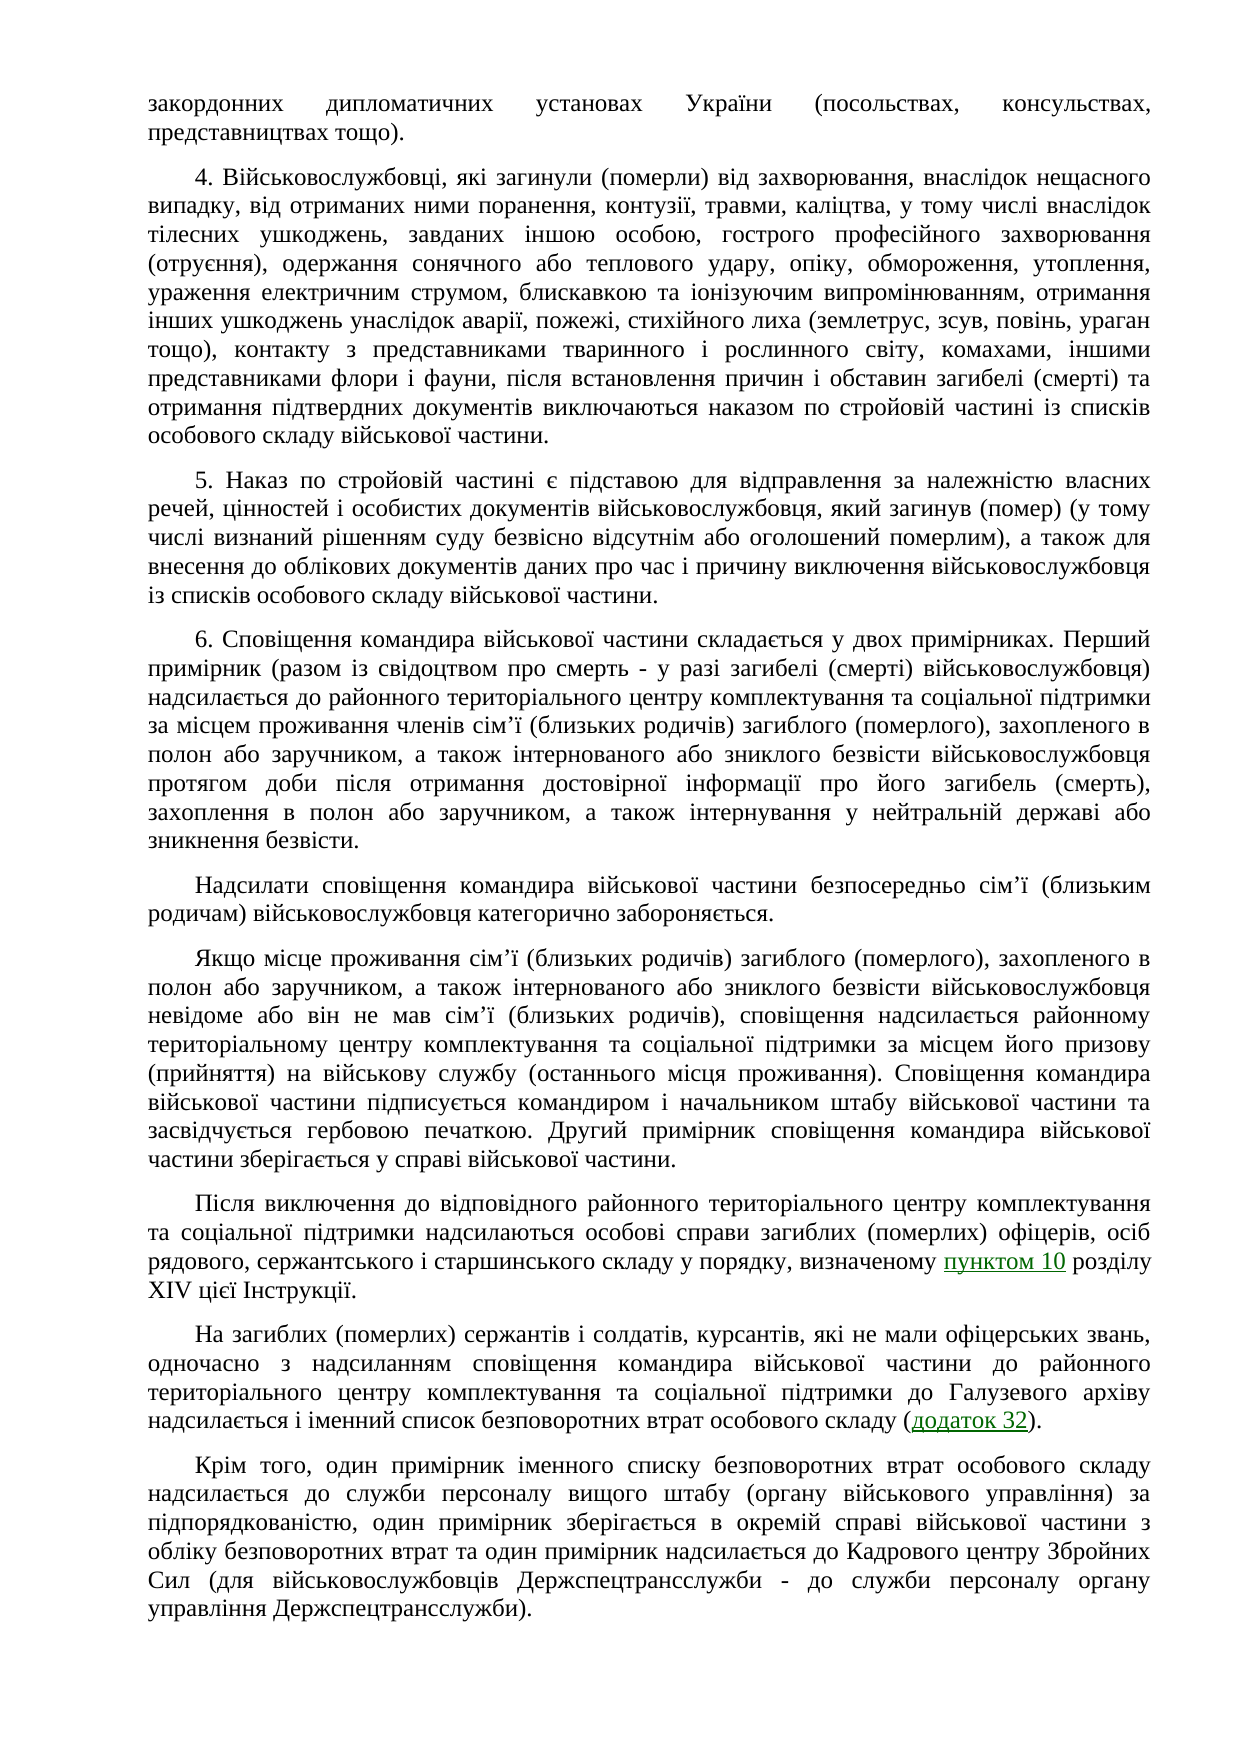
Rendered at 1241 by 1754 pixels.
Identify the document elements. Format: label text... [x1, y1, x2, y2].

text На загиблих (померлих) сержантів і солдатів, курсантів, які не мали офіцерських звань, одночасно з надсиланням сповіщення командира військової частини до районного територіального центру комплектування та соціальної підтримки до Галузевого архіву надсилається і іменний список безповоротних втрат особового складу (додаток 32). [148, 1319, 1152, 1434]
text 4. Військовослужбовці, які загинули (померли) від захворювання, внаслідок нещасного випадку, від отриманих ними поранення, контузії, травми, каліцтва, у тому числі внаслідок тілесних ушкоджень, завданих іншою особою, гострого професійного захворювання (отруєння), одержання сонячного або теплового удару, опіку, обмороження, утоплення, ураження електричним струмом, блискавкою та іонізуючим випромінюванням, отримання інших ушкоджень унаслідок аварії, пожежі, стихійного лиха (землетрус, зсув, повінь, ураган тощо), контакту з представниками тваринного і рослинного світу, комахами, іншими представниками флори і фауни, після встановлення причин і обставин загибелі (смерті) та отримання підтвердних документів виключаються наказом по стройовій частині із списків особового складу військової частини. [148, 162, 1152, 449]
text 6. Сповіщення командира військової частини складається у двох примірниках. Перший примірник (разом із свідоцтвом про смерть - у разі загибелі (смерті) військовослужбовця) надсилається до районного територіального центру комплектування та соціальної підтримки за місцем проживання членів сім’ї (близьких родичів) загиблого (померлого), захопленого в полон або заручником, а також інтернованого або зниклого безвісти військовослужбовця протягом доби після отримання достовірної інформації про його загибель (смерть), захоплення в полон або заручником, а також інтернування у нейтральній державі або зникнення безвісти. [148, 624, 1152, 854]
text Після виключення до відповідного районного територіального центру комплектування та соціальної підтримки надсилаються особові справи загиблих (померлих) офіцерів, осіб рядового, сержантського і старшинського складу у порядку, визначеному пунктом 10 розділу XIV цієї Інструкції. [148, 1188, 1152, 1303]
text Крім того, один примірник іменного списку безповоротних втрат особового складу надсилається до служби персоналу вищого штабу (органу військового управління) за підпорядкованістю, один примірник зберігається в окремій справі військової частини з обліку безповоротних втрат та один примірник надсилається до Кадрового центру Збройних Сил (для військовослужбовців Держспецтрансслужби - до служби персоналу органу управління Держспецтрансслужби). [148, 1450, 1152, 1622]
text Надсилати сповіщення командира військової частини безпосередньо сім’ї (близьким родичам) військовослужбовця категорично забороняється. [148, 870, 1152, 927]
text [148, 88, 1152, 146]
text Якщо місце проживання сім’ї (близьких родичів) загиблого (померлого), захопленого в полон або заручником, а також інтернованого або зниклого безвісти військовослужбовця невідоме або він не мав сім’ї (близьких родичів), сповіщення надсилається районному територіальному центру комплектування та соціальної підтримки за місцем його призову (прийняття) на військову службу (останнього місця проживання). Сповіщення командира військової частини підписується командиром і начальником штабу військової частини та засвідчується гербовою печаткою. Другий примірник сповіщення командира військової частини зберігається у справі військової частини. [148, 943, 1152, 1173]
text 5. Наказ по стройовій частині є підставою для відправлення за належністю власних речей, цінностей і особистих документів військовослужбовця, який загинув (помер) (у тому числі визнаний рішенням суду безвісно відсутнім або оголошений померлим), а також для внесення до облікових документів даних про час і причину виключення військовослужбовця із списків особового складу військової частини. [148, 465, 1152, 608]
